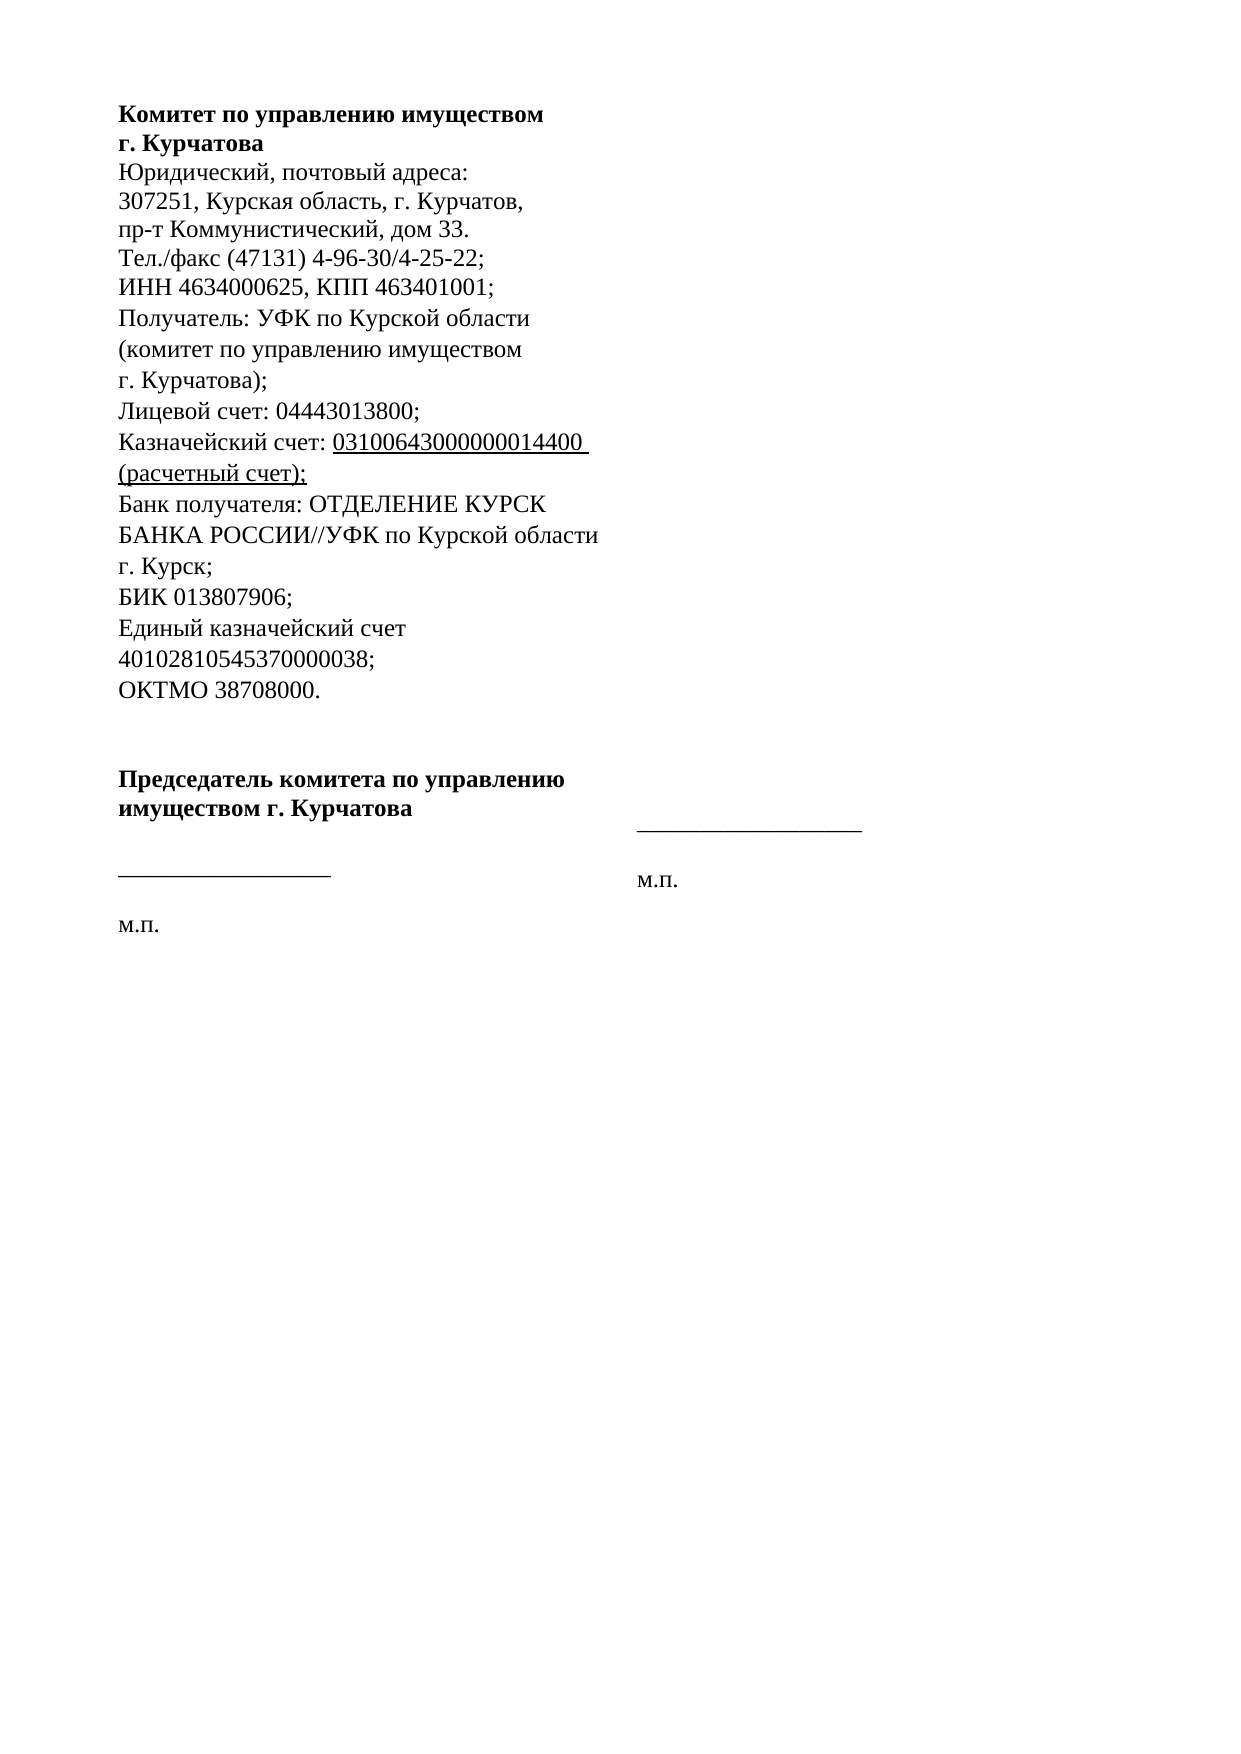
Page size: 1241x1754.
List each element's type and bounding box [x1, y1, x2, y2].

table_header [626, 89, 1112, 961]
table_header [107, 89, 626, 961]
